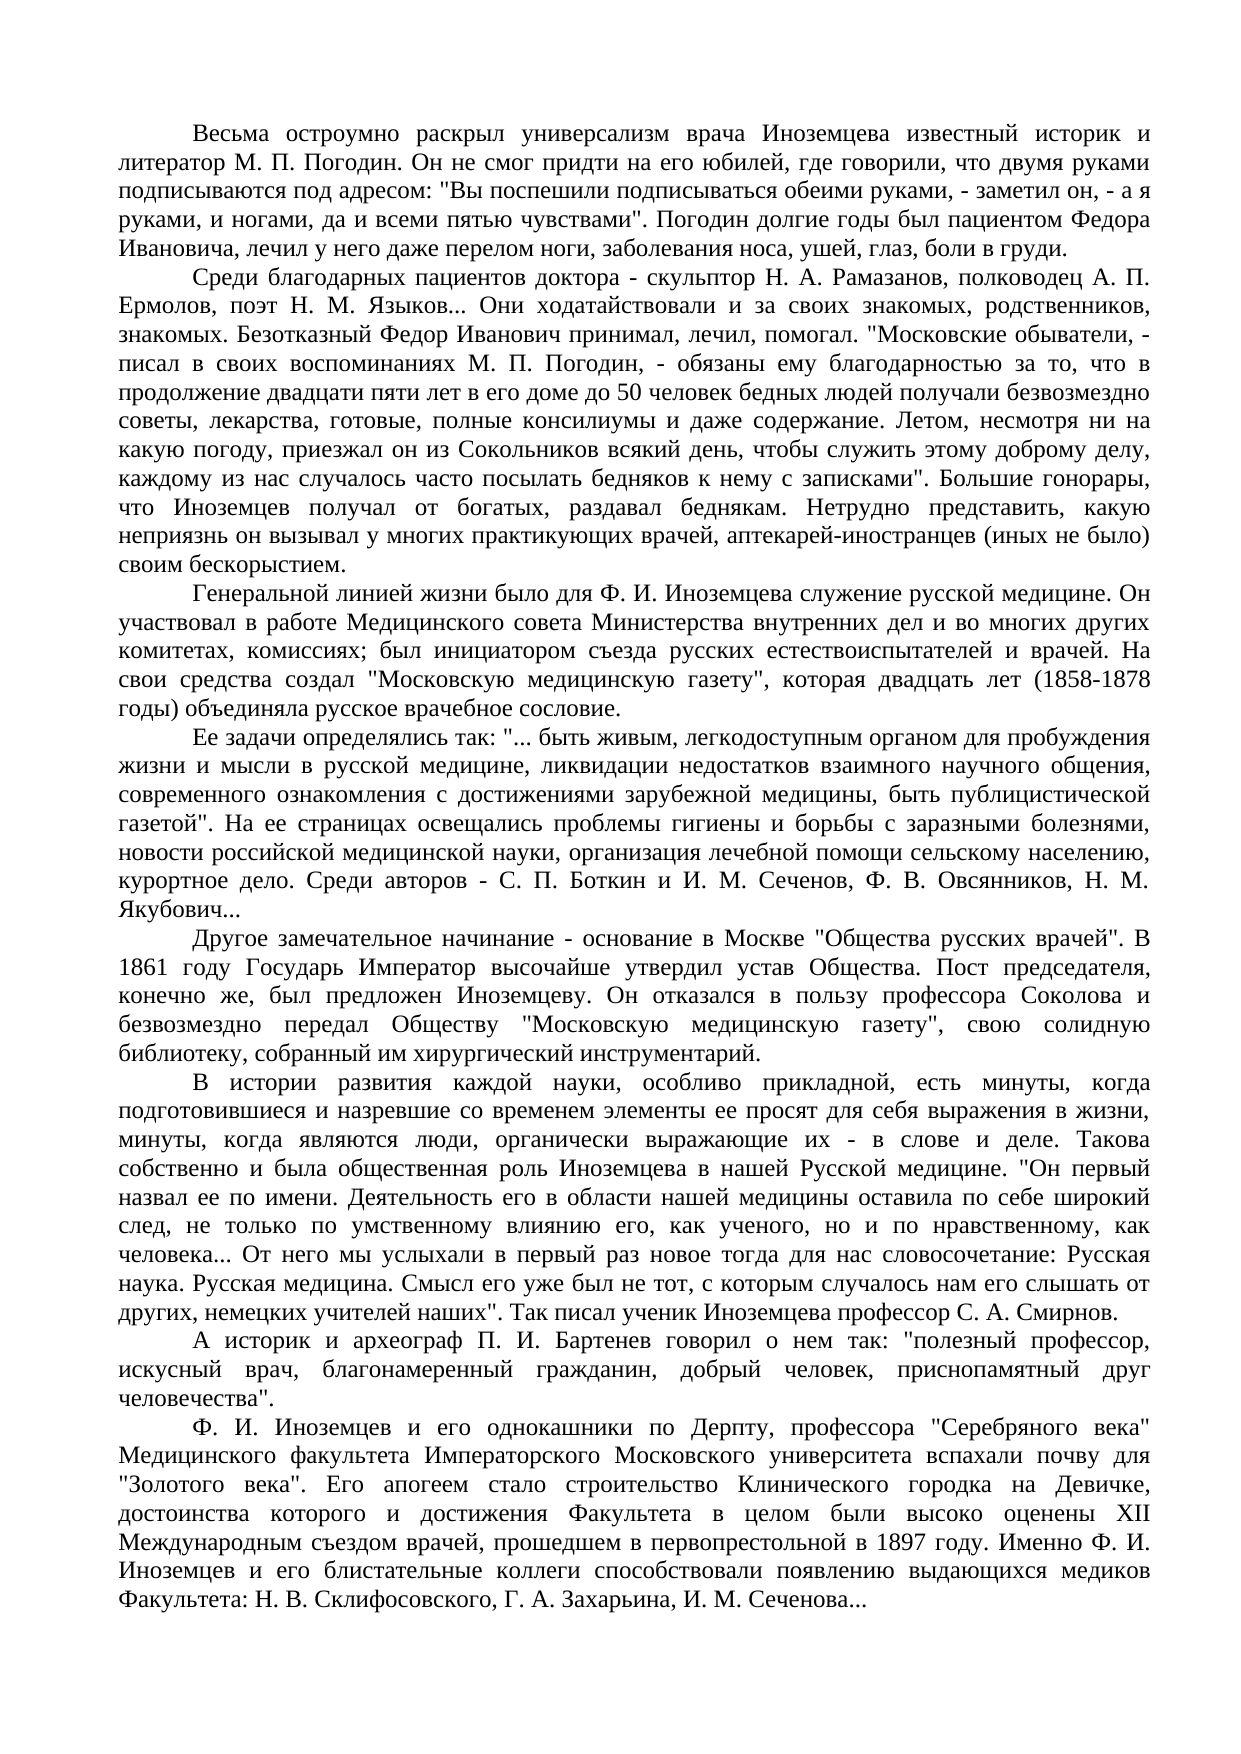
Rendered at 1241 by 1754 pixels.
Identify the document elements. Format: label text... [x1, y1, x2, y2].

text А историк и археограф П. И. Бартенев говорил о нем так: "полезный профессор, искусный врач, благонамеренный гражданин, добрый человек, приснопамятный друг человечества". [118, 1326, 1152, 1412]
text Другое замечательное начинание - основание в Москве "Общества русских врачей". В 1861 году Государь Император высочайше утвердил устав Общества. Пост председателя, конечно же, был предложен Иноземцеву. Он отказался в пользу профессора Соколова и безвозмездно передал Обществу "Московскую медицинскую газету", свою солидную библиотеку, собранный им хирургический инструментарий. [118, 923, 1152, 1067]
text Весьма остроумно раскрыл универсализм врача Иноземцева известный историк и литератор М. П. Погодин. Он не смог придти на его юбилей, где говорили, что двумя руками подписываются под адресом: "Вы поспешили подписываться обеими руками, - заметил он, - а я руками, и ногами, да и всеми пятью чувствами". Погодин долгие годы был пациентом Федора Ивановича, лечил у него даже перелом ноги, заболевания носа, ушей, глаз, боли в груди. [118, 118, 1152, 262]
text Ее задачи определялись так: "... быть живым, легкодоступным органом для пробуждения жизни и мысли в русской медицине, ликвидации недостатков взаимного научного общения, современного ознакомления с достижениями зарубежной медицины, быть публицистической газетой". На ее страницах освещались проблемы гигиены и борьбы с заразными болезнями, новости российской медицинской науки, организация лечебной помощи сельскому населению, курортное дело. Среди авторов - С. П. Боткин и И. М. Сеченов, Ф. В. Овсянников, Н. М. Якубович... [118, 722, 1152, 923]
text В истории развития каждой науки, особливо прикладной, есть минуты, когда подготовившиеся и назревшие со временем элементы ее просят для себя выражения в жизни, минуты, когда являются люди, органически выражающие их - в слове и деле. Такова собственно и была общественная роль Иноземцева в нашей Русской медицине. "Он первый назвал ее по имени. Деятельность его в области нашей медицины оставила по себе широкий след, не только по умственному влиянию его, как ученого, но и по нравственному, как человека... От него мы услыхали в первый раз новое тогда для нас словосочетание: Русская наука. Русская медицина. Смысл его уже был не тот, с которым случалось нам его слышать от других, немецких учителей наших". Так писал ученик Иноземцева профессор С. А. Смирнов. [118, 1067, 1152, 1326]
text Среди благодарных пациентов доктора - скульптор Н. А. Рамазанов, полководец А. П. Ермолов, поэт Н. М. Языков... Они ходатайствовали и за своих знакомых, родственников, знакомых. Безотказный Федор Иванович принимал, лечил, помогал. "Московские обыватели, - писал в своих воспоминаниях М. П. Погодин, - обязаны ему благодарностью за то, что в продолжение двадцати пяти лет в его доме до 50 человек бедных людей получали безвозмездно советы, лекарства, готовые, полные консилиумы и даже содержание. Летом, несмотря ни на какую погоду, приезжал он из Сокольников всякий день, чтобы служить этому доброму делу, каждому из нас случалось часто посылать бедняков к нему с записками". Большие гонорары, что Иноземцев получал от богатых, раздавал беднякам. Нетрудно представить, какую неприязнь он вызывал у многих практикующих врачей, аптекарей-иностранцев (иных не было) своим бескорыстием. [118, 262, 1152, 578]
text Генеральной линией жизни было для Ф. И. Иноземцева служение русской медицине. Он участвовал в работе Медицинского совета Министерства внутренних дел и во многих других комитетах, комиссиях; был инициатором съезда русских естествоиспытателей и врачей. На свои средства создал "Московскую медицинскую газету", которая двадцать лет (1858-1878 годы) объединяла русское врачебное сословие. [118, 578, 1152, 722]
text Ф. И. Иноземцев и его однокашники по Дерпту, профессора "Серебряного века" Медицинского факультета Императорского Московского университета вспахали почву для "Золотого века". Его апогеем стало строительство Клинического городка на Девичке, достоинства которого и достижения Факультета в целом были высоко оценены XII Международным съездом врачей, прошедшем в первопрестольной в 1897 году. Именно Ф. И. Иноземцев и его блистательные коллеги способствовали появлению выдающихся медиков Факультета: Н. В. Склифосовского, Г. А. Захарьина, И. М. Сеченова... [118, 1412, 1152, 1613]
